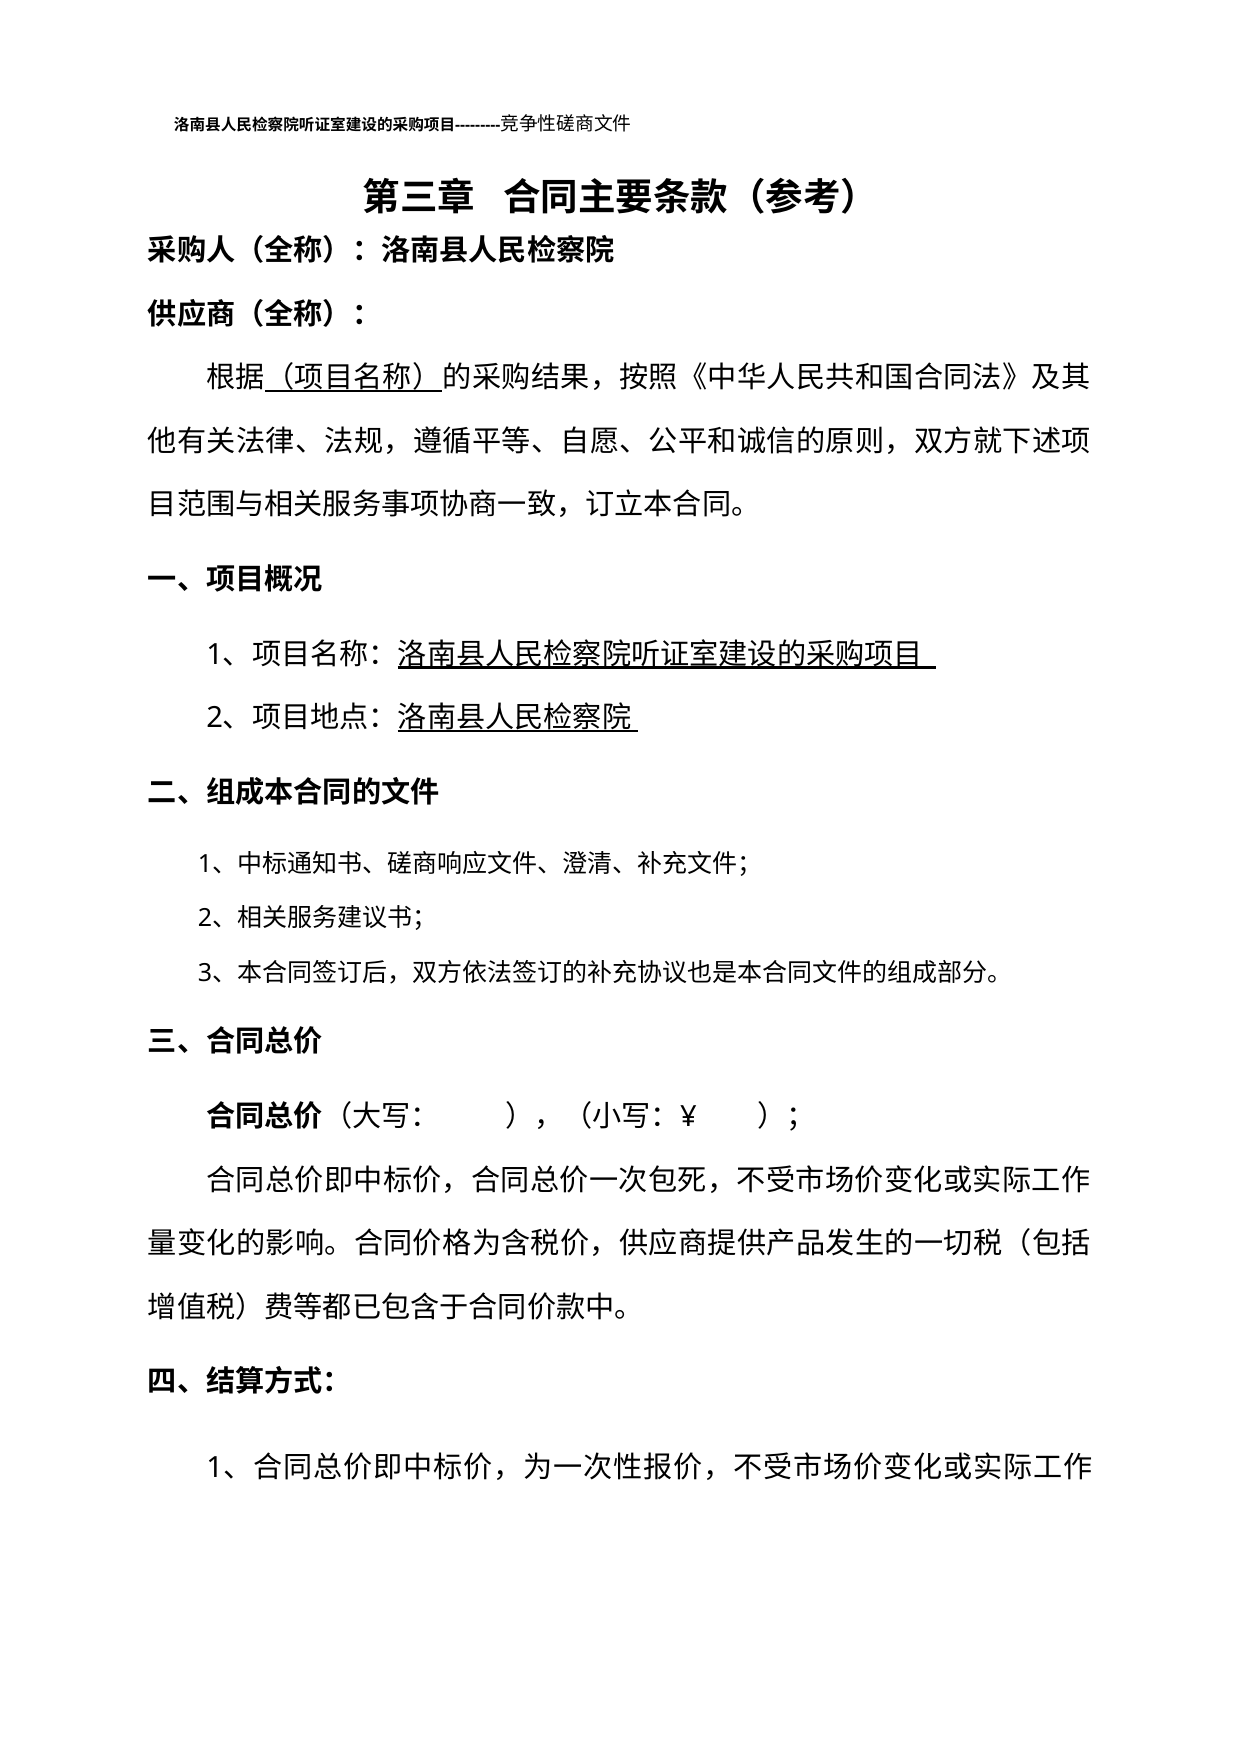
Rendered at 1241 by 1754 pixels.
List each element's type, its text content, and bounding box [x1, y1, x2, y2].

text 1、项目名称：洛南县人民检察院听证室建设的采购项目 [148, 630, 1092, 673]
text 3、本合同签订后，双方依法签订的补充协议也是本合同文件的组成部分。 [148, 952, 1092, 988]
text 合同总价即中标价，合同总价一次包死，不受市场价变化或实际工作量变化的影响。合同价格为含税价，供应商提供产品发生的一切税（包括增值税）费等都已包含于合同价款中。 [148, 1156, 1092, 1326]
text 四、结算方式： [148, 1347, 1092, 1412]
text 根据（项目名称）的采购结果，按照《中华人民共和国合同法》及其他有关法律、法规，遵循平等、自愿、公平和诚信的原则，双方就下述项目范围与相关服务事项协商一致，订立本合同。 [148, 354, 1092, 523]
text 二、组成本合同的文件 [148, 757, 1092, 822]
subtitle 合同主要条款（参考） [148, 162, 1092, 227]
text 2、项目地点：洛南县人民检察院 [148, 694, 1092, 736]
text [148, 1433, 1092, 1498]
text 三、合同总价 [148, 1007, 1092, 1072]
text 1、中标通知书、磋商响应文件、澄清、补充文件； [148, 843, 1092, 880]
text 供应商（全称）： [148, 290, 1092, 333]
text 一、项目概况 [148, 544, 1092, 609]
text 2、相关服务建议书； [148, 898, 1092, 934]
text 采购人（全称）：洛南县人民检察院 [148, 227, 1092, 269]
text 合同总价（大写： ），（小写：¥ ）； [148, 1093, 1092, 1135]
